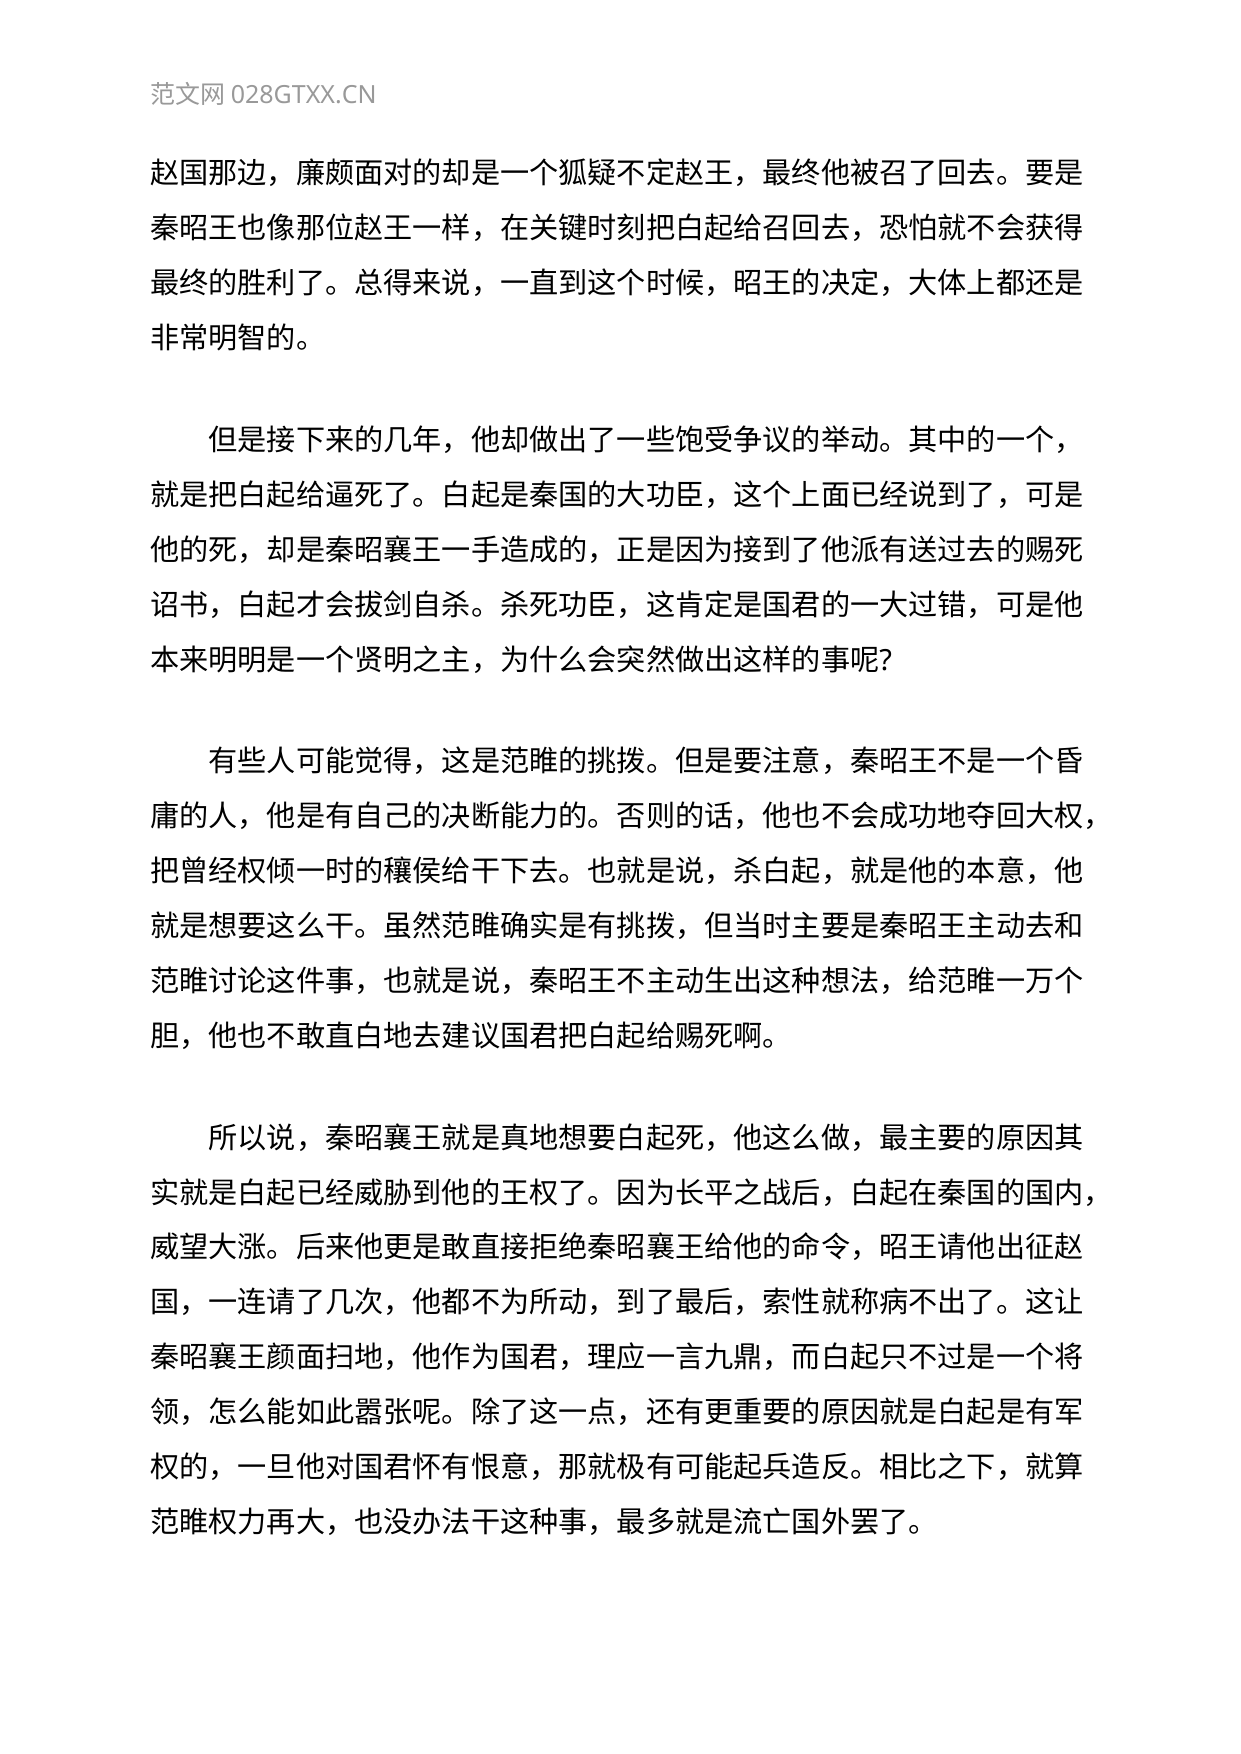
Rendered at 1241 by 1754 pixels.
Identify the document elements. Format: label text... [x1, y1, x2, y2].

text 所以说，秦昭襄王就是真地想要白起死，他这么做，最主要的原因其实就是白起已经威胁到他的王权了。因为长平之战后，白起在秦国的国内，威望大涨。后来他更是敢直接拒绝秦昭襄王给他的命令，昭王请他出征赵国，一连请了几次，他都不为所动，到了最后，索性就称病不出了。这让秦昭襄王颜面扫地，他作为国君，理应一言九鼎，而白起只不过是一个将领，怎么能如此嚣张呢。除了这一点，还有更重要的原因就是白起是有军权的，一旦他对国君怀有恨意，那就极有可能起兵造反。相比之下，就算范睢权力再大，也没办法干这种事，最多就是流亡国外罢了。 [150, 1114, 1090, 1541]
text 有些人可能觉得，这是范睢的挑拨。但是要注意，秦昭王不是一个昏庸的人，他是有自己的决断能力的。否则的话，他也不会成功地夺回大权，把曾经权倾一时的穰侯给干下去。也就是说，杀白起，就是他的本意，他就是想要这么干。虽然范睢确实是有挑拨，但当时主要是秦昭王主动去和范睢讨论这件事，也就是说，秦昭王不主动生出这种想法，给范睢一万个胆，他也不敢直白地去建议国君把白起给赐死啊。 [150, 738, 1090, 1055]
text 但是接下来的几年，他却做出了一些饱受争议的举动。其中的一个，就是把白起给逼死了。白起是秦国的大功臣，这个上面已经说到了，可是他的死，却是秦昭襄王一手造成的，正是因为接到了他派有送过去的赐死诏书，白起才会拔剑自杀。杀死功臣，这肯定是国君的一大过错，可是他本来明明是一个贤明之主，为什么会突然做出这样的事呢? [150, 416, 1090, 678]
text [150, 150, 1090, 357]
